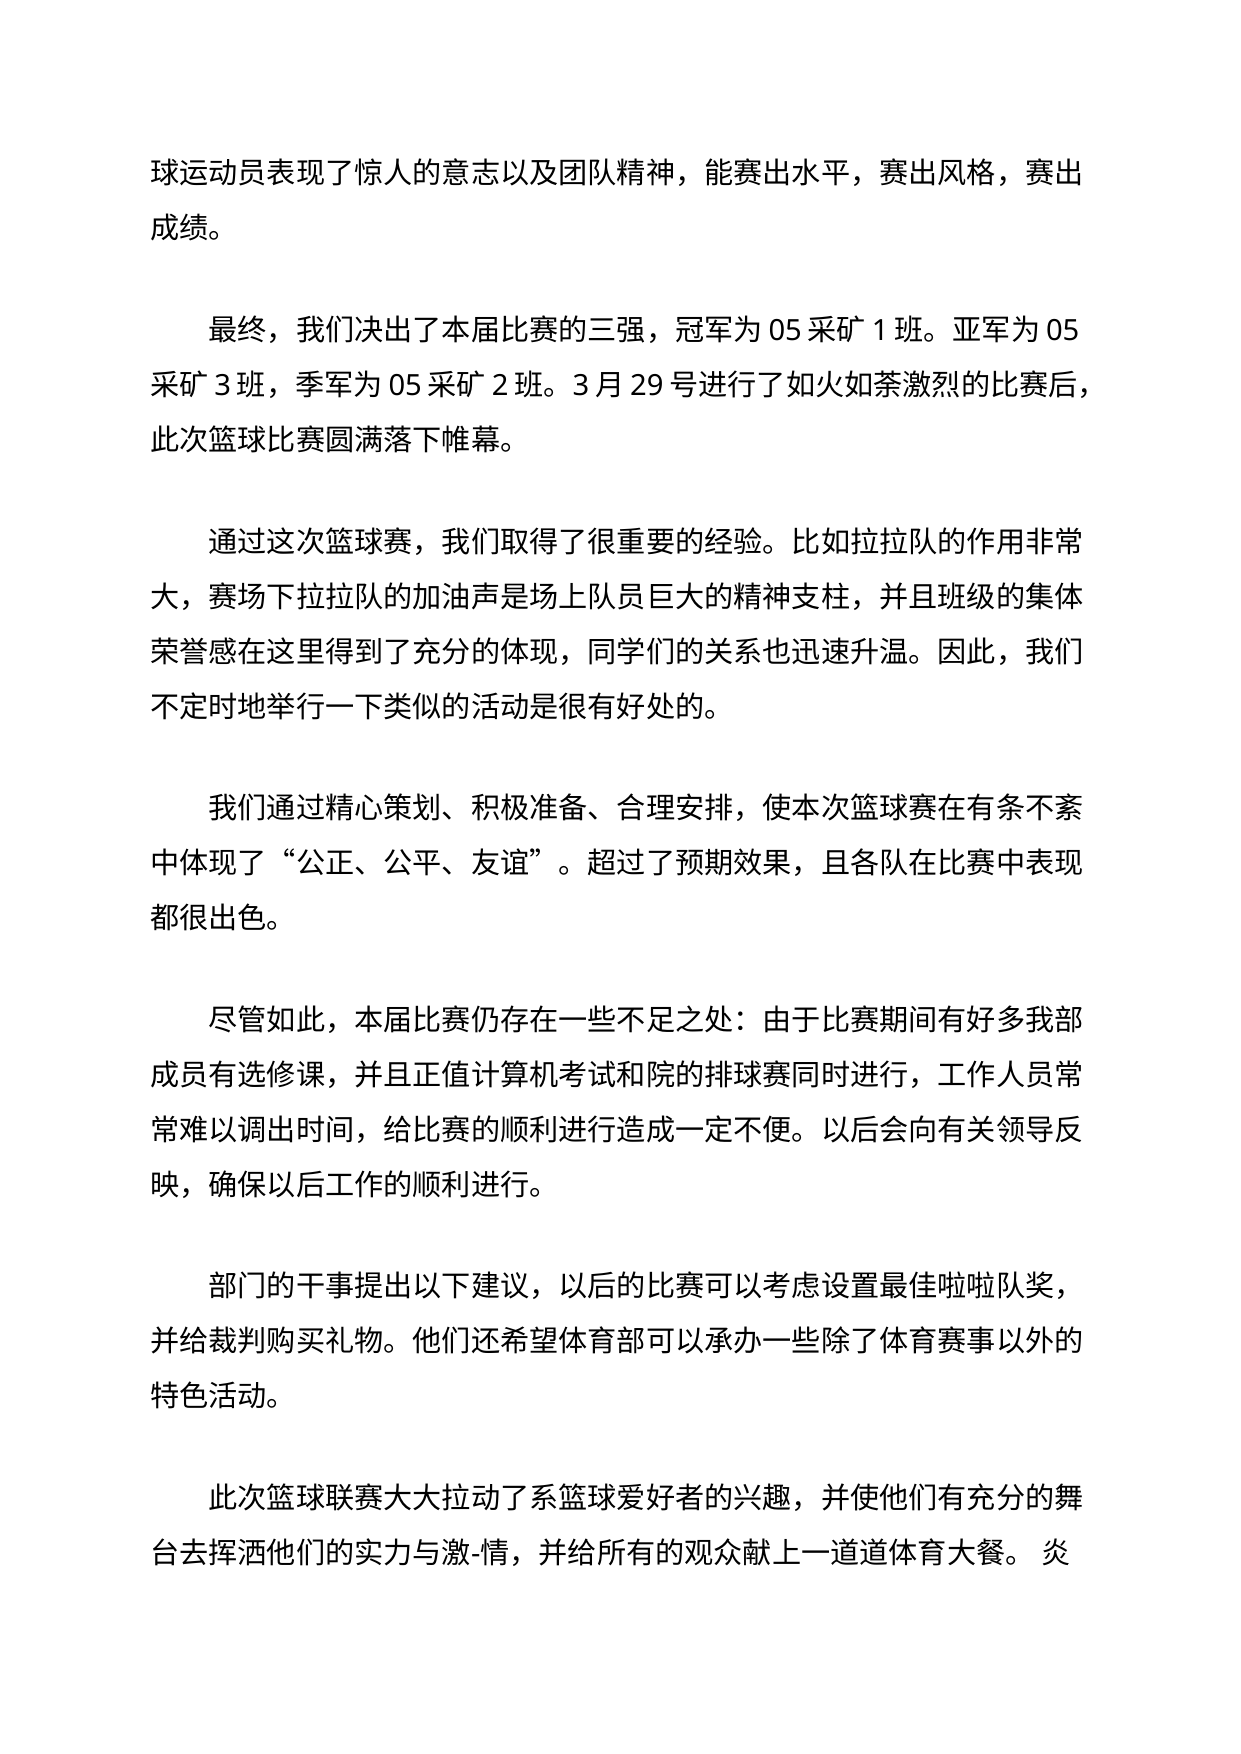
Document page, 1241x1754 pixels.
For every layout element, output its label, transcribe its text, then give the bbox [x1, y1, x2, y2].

text 尽管如此，本届比赛仍存在一些不足之处：由于比赛期间有好多我部成员有选修课，并且正值计算机考试和院的排球赛同时进行，工作人员常常难以调出时间，给比赛的顺利进行造成一定不便。以后会向有关领导反映，确保以后工作的顺利进行。 [150, 996, 1090, 1203]
text 我们通过精心策划、积极准备、合理安排，使本次篮球赛在有条不紊中体现了“公正、公平、友谊”。超过了预期效果，且各队在比赛中表现都很出色。 [150, 785, 1090, 937]
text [150, 150, 1090, 247]
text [150, 1474, 1090, 1572]
text 最终，我们决出了本届比赛的三强，冠军为05采矿1班。亚军为05采矿3班，季军为05采矿2班。3月29号进行了如火如荼激烈的比赛后，此次篮球比赛圆满落下帷幕。 [150, 307, 1090, 459]
text 部门的干事提出以下建议，以后的比赛可以考虑设置最佳啦啦队奖，并给裁判购买礼物。他们还希望体育部可以承办一些除了体育赛事以外的特色活动。 [150, 1263, 1090, 1415]
text 通过这次篮球赛，我们取得了很重要的经验。比如拉拉队的作用非常大，赛场下拉拉队的加油声是场上队员巨大的精神支柱，并且班级的集体荣誉感在这里得到了充分的体现，同学们的关系也迅速升温。因此，我们不定时地举行一下类似的活动是很有好处的。 [150, 518, 1090, 725]
